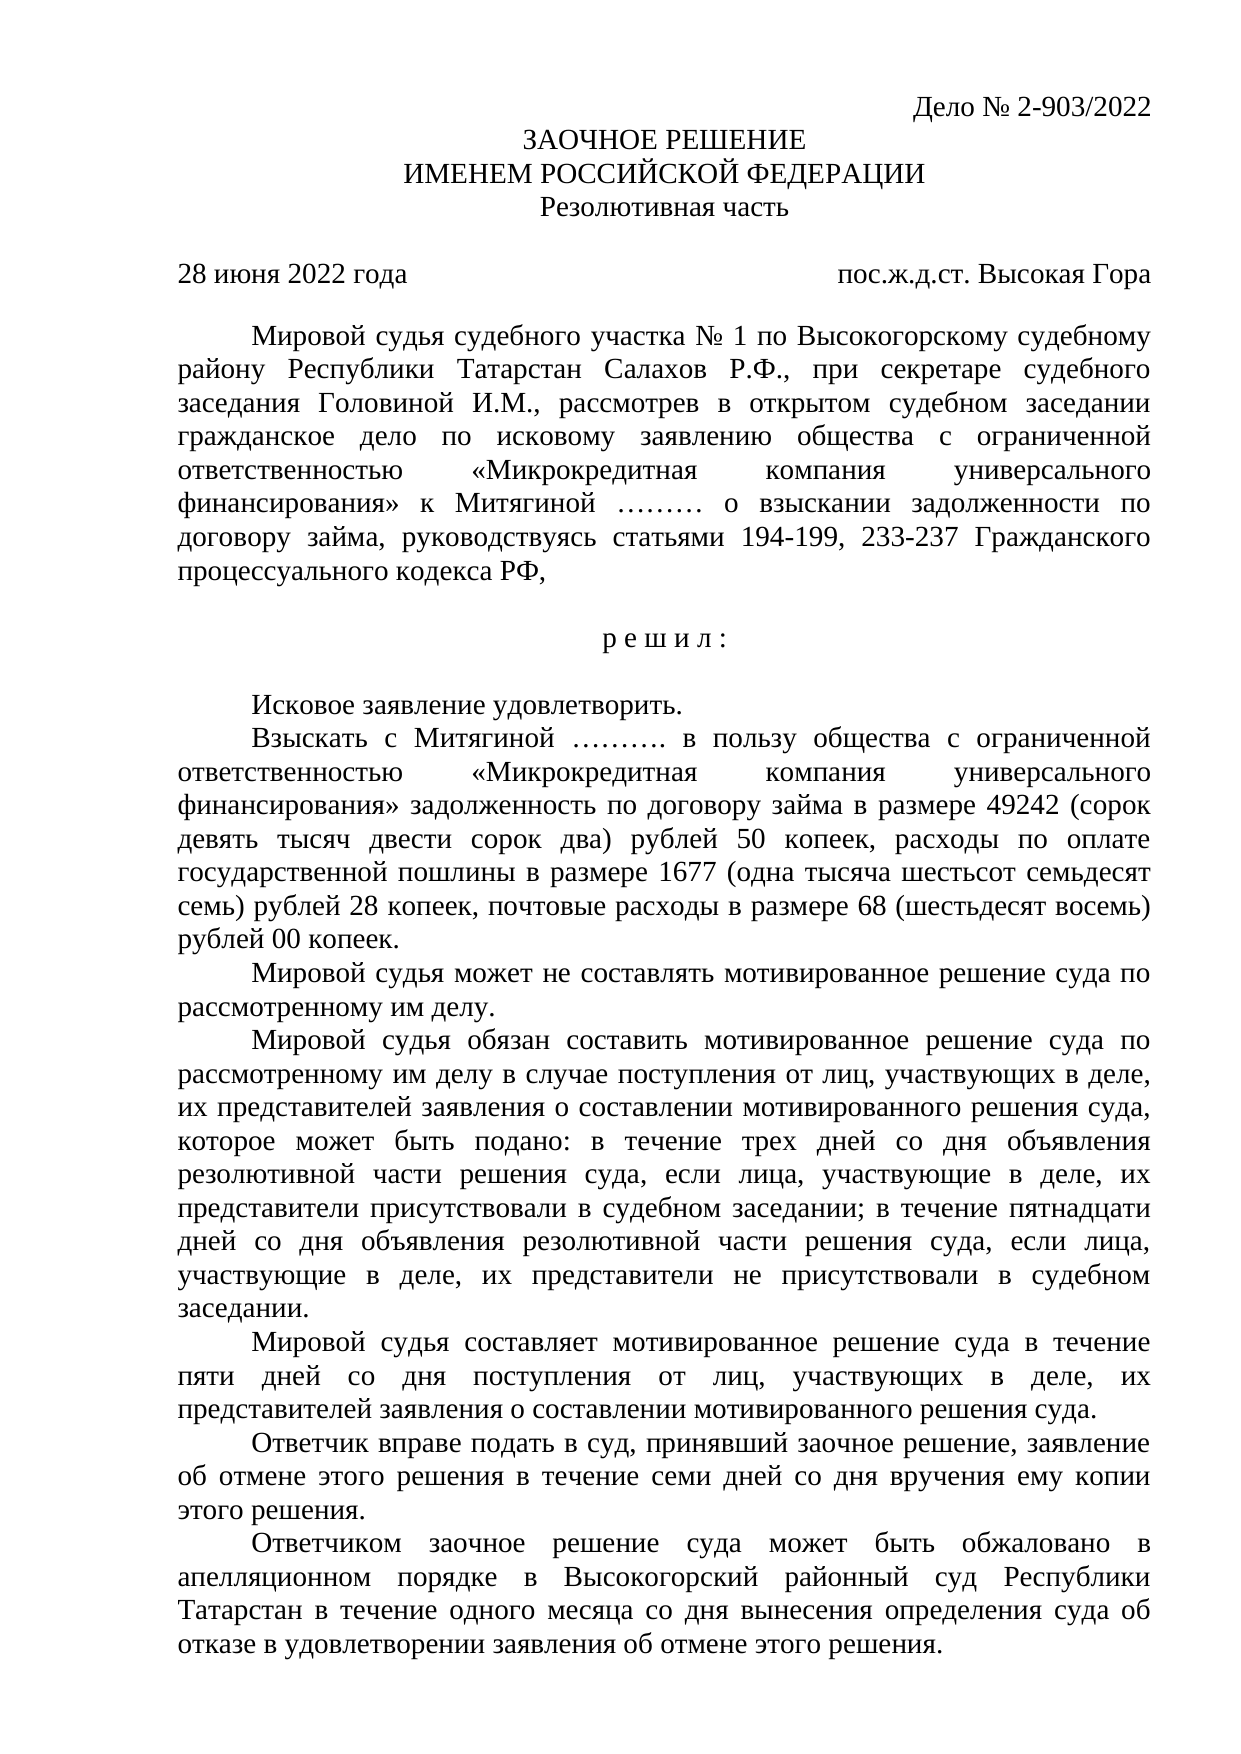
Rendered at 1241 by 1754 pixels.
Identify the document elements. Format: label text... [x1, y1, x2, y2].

text р е ш и л : [177, 620, 1152, 653]
text Ответчиком заочное решение суда может быть обжаловано в апелляционном порядке в Высокогорский районный суд Республики Татарстан в течение одного месяца со дня вынесения определения суда об отказе в удовлетворении заявления об отмене этого решения. [177, 1525, 1152, 1659]
text Взыскать с Митягиной ………. в пользу общества с ограниченной ответственностью «Микрокредитная компания универсального финансирования» задолженность по договору займа в размере 49242 (сорок девять тысяч двести сорок два) рублей 50 копеек, расходы по оплате государственной пошлины в размере 1677 (одна тысяча шестьсот семьдесят семь) рублей 28 копеек, почтовые расходы в размере 68 (шестьдесят восемь) рублей 00 копеек. [177, 720, 1152, 955]
text ЗАОЧНОЕ РЕШЕНИЕ [177, 122, 1152, 156]
text Исковое заявление удовлетворить. [177, 687, 1152, 720]
text Дело № 2-903/2022 [177, 89, 1152, 122]
text Мировой судья может не составлять мотивированное решение суда по рассмотренному им делу. [177, 955, 1152, 1022]
text Мировой судья судебного участка № 1 по Высокогорскому судебному району Республики Татарстан Салахов Р.Ф., при секретаре судебного заседания Головиной И.М., рассмотрев в открытом судебном заседании гражданское дело по исковому заявлению общества с ограниченной ответственностью «Микрокредитная компания универсального финансирования» к Митягиной ……… о взыскании задолженности по договору займа, руководствуясь статьями 194-199, 233-237 Гражданского процессуального кодекса РФ, [177, 318, 1152, 586]
text Резолютивная часть [177, 189, 1152, 223]
text Мировой судья составляет мотивированное решение суда в течение пяти дней со дня поступления от лиц, участвующих в деле, их представителей заявления о составлении мотивированного решения суда. [177, 1324, 1152, 1425]
text Мировой судья обязан составить мотивированное решение суда по рассмотренному им делу в случае поступления от лиц, участвующих в деле, их представителей заявления о составлении мотивированного решения суда, которое может быть подано: в течение трех дней со дня объявления резолютивной части решения суда, если лица, участвующие в деле, их представители присутствовали в судебном заседании; в течение пятнадцати дней со дня объявления резолютивной части решения суда, если лица, участвующие в деле, их представители не присутствовали в судебном заседании. [177, 1022, 1152, 1324]
text ИМЕНЕМ РОССИЙСКОЙ ФЕДЕРАЦИИ [177, 156, 1152, 189]
text Ответчик вправе подать в суд, принявший заочное решение, заявление об отмене этого решения в течение семи дней со дня вручения ему копии этого решения. [177, 1425, 1152, 1525]
text 28 июня 2022 года пос.ж.д.ст. Высокая Гора [177, 256, 1152, 290]
